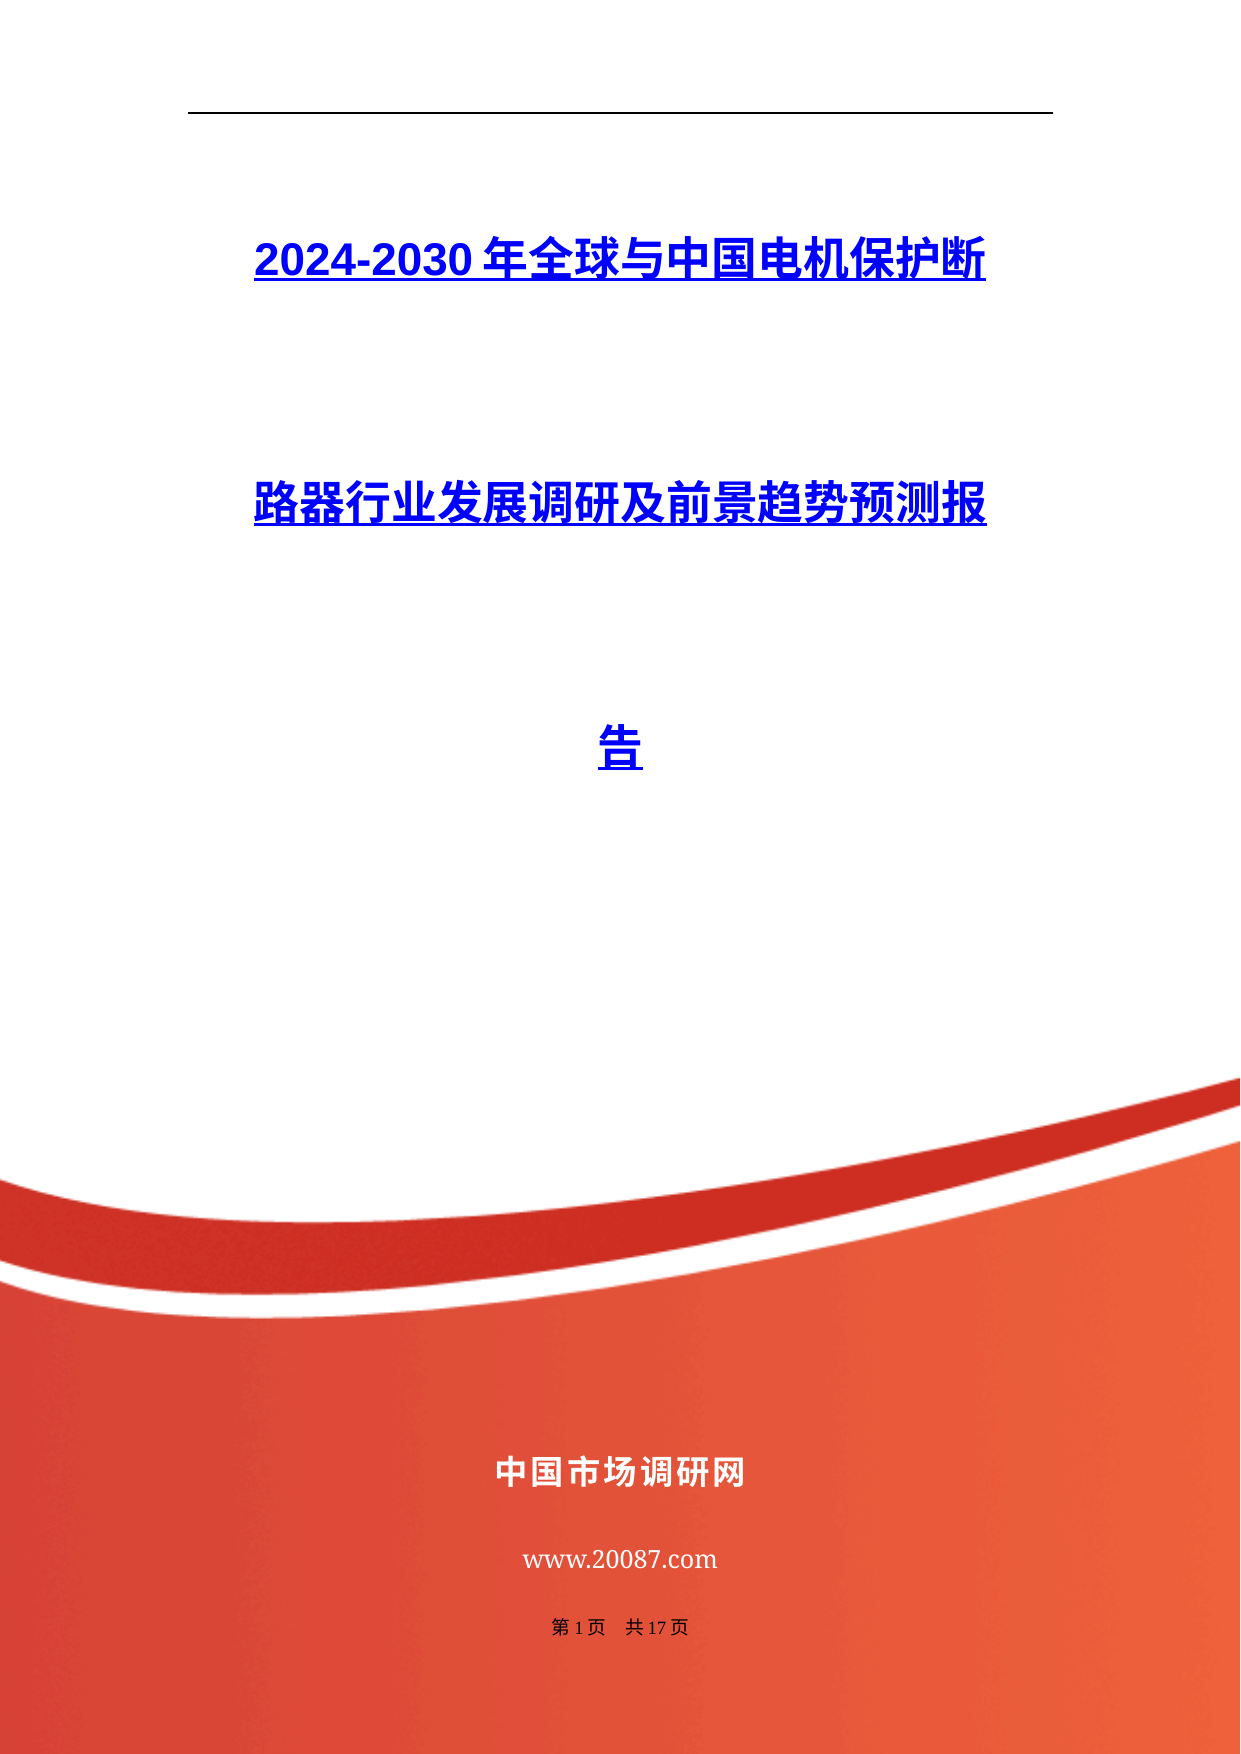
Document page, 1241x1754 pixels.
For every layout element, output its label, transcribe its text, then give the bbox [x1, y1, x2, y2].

table_header 2024-2030年全球与中国电机保护断路器行业发展调研及前景趋势预测报告 [188, 207, 1053, 871]
text www.20087.com [187, 1526, 1053, 1591]
subtitle 中国市场调研网 [187, 1437, 1053, 1502]
picture [0, 1006, 1241, 1754]
